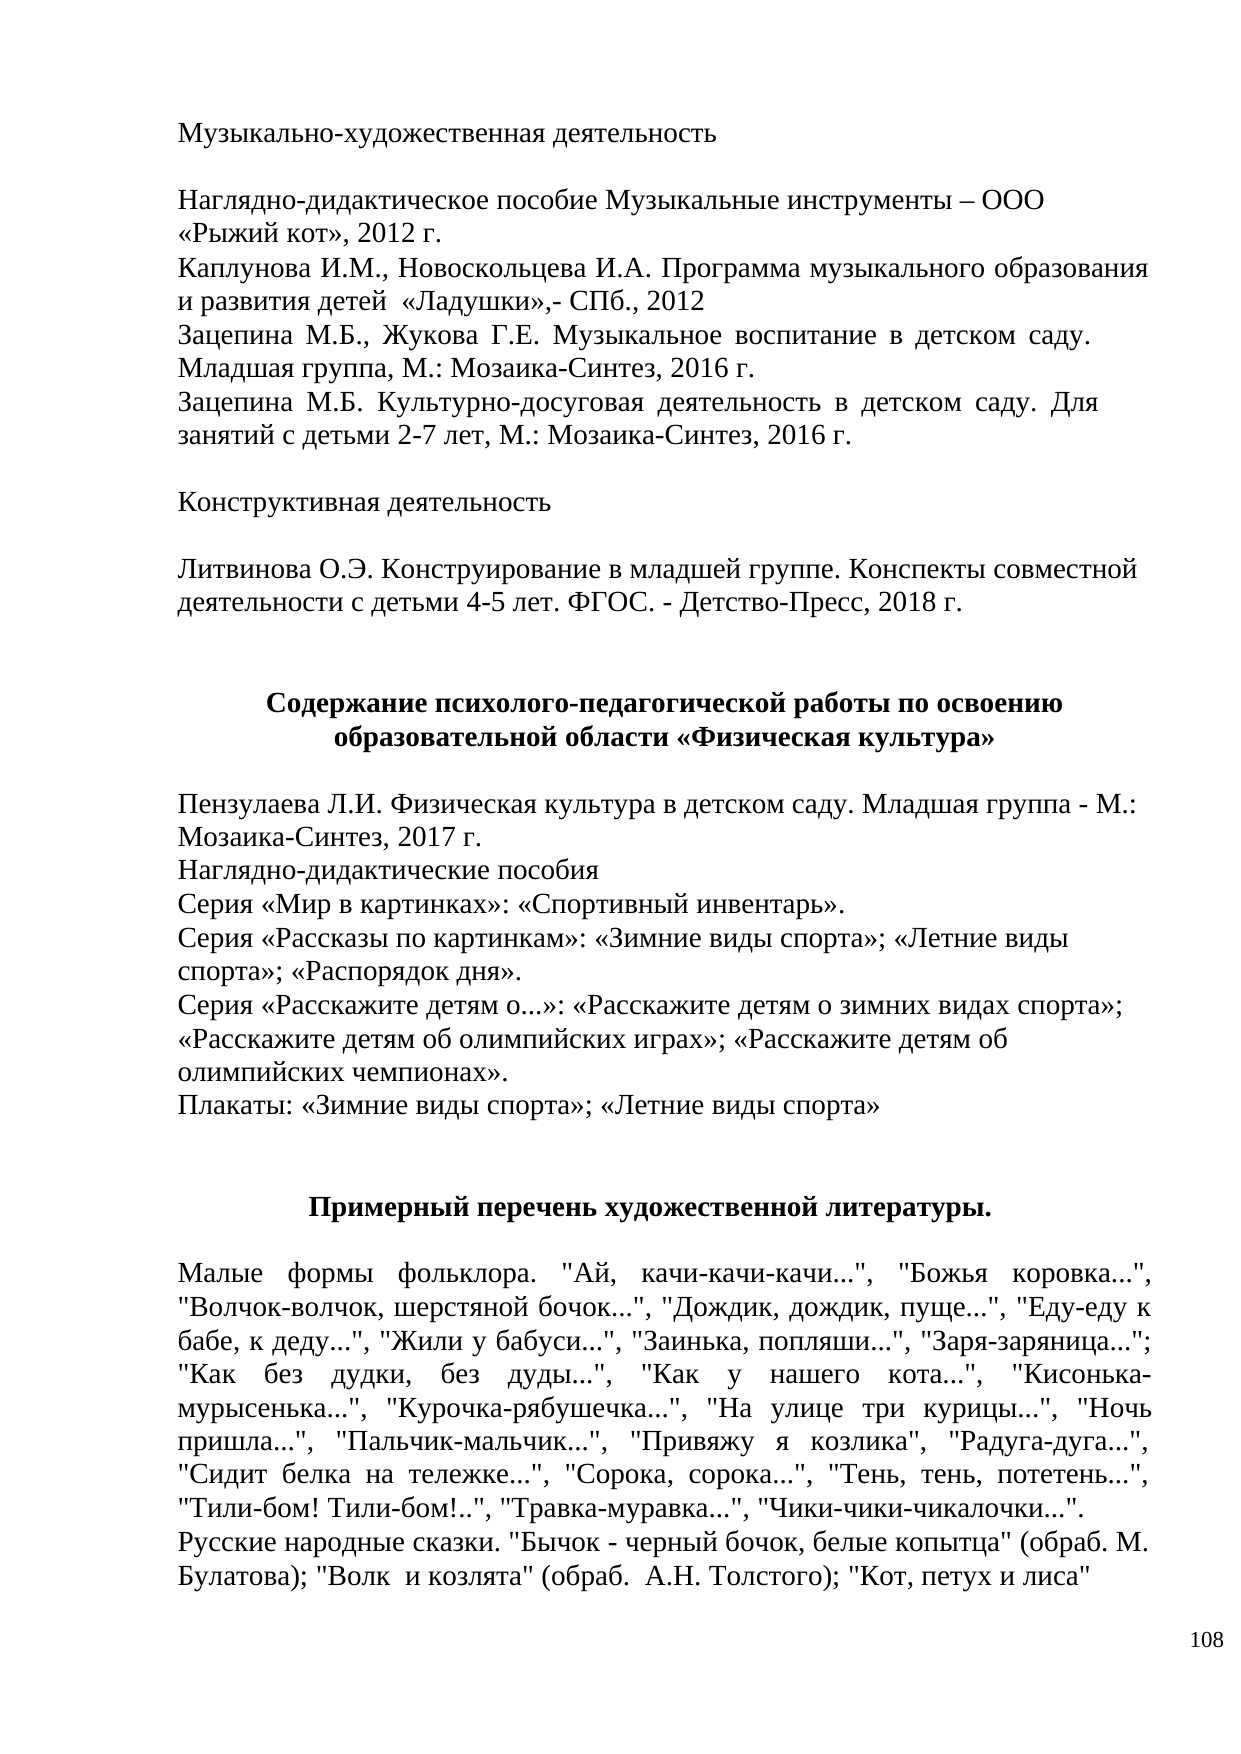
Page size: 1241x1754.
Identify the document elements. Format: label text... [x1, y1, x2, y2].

text Пензулаева Л.И. Физическая культура в детском саду. Младшая группа - М.: Мозаика-Синтез, 2017 г. [177, 786, 1138, 853]
text "Тили-бом! Тили-бом!..", "Травка-муравка...", "Чики-чики-чикалочки...". [177, 1491, 1223, 1524]
text Серия «Рассказы по картинкам»: «Зимние виды спорта»; «Летние виды спорта»; «Распорядок дня». [177, 920, 1071, 987]
text Наглядно-дидактические пособия [177, 853, 1223, 886]
text «Рыжий кот», 2012 г. [177, 216, 1223, 250]
text Серия «Мир в картинках»: «Спортивный инвентарь». [177, 886, 1223, 920]
text Каплунова И.М., Новоскольцева И.А. Программа музыкального образования и развития детей «Ладушки»,- СПб., 2012 [177, 250, 1152, 317]
text Малые формы фольклора. "Ай, качи-качи-качи...", "Божья коровка...", "Волчок-волчок, шерстяной бочок...", "Дождик, дождик, пуще...", "Еду-еду к бабе, к деду...", "Жили у бабуси...", "Заинька, попляши...", "Заря-заряница..."; "Как без дудки, без дуды...", "Как у нашего кота...", "Кисонька- мурысенька...", "Курочка-рябушечка...", "На улице три курицы...", "Ночь пришла...", "Пальчик-мальчик...", "Привяжу я козлика", "Радуга-дуга...", [177, 1256, 1152, 1457]
text Зацепина М.Б., Жукова Г.Е. Музыкальное воспитание в детском саду. Младшая группа, М.: Мозаика-Синтез, 2016 г. [177, 317, 1152, 384]
text "Сидит белка на тележке...", "Сорока, сорока...", "Тень, тень, потетень...", [177, 1457, 1223, 1491]
text Русские народные сказки. "Бычок - черный бочок, белые копытца" (обраб. М. Булатова); "Волк и козлята" (обраб. А.Н. Толстого); "Кот, петух и лиса" [177, 1524, 1223, 1591]
text Зацепина М.Б. Культурно-досуговая деятельность в детском саду. Для занятий с детьми 2-7 лет, М.: Мозаика-Синтез, 2016 г. [177, 384, 1152, 451]
text Наглядно-дидактическое пособие Музыкальные инструменты – ООО [177, 183, 1223, 216]
text Конструктивная деятельность [177, 484, 1223, 517]
text «Расскажите детям об олимпийских играх»; «Расскажите детям об олимпийских чемпионах». [177, 1021, 1010, 1088]
subtitle Содержание психолого-педагогической работы по освоению образовательной области «Физическая культура» [266, 686, 1065, 753]
subtitle Примерный перечень художественной литературы. [308, 1189, 1223, 1222]
text Музыкально-художественная деятельность [177, 115, 1223, 149]
text Плакаты: «Зимние виды спорта»; «Летние виды спорта» [177, 1088, 1223, 1121]
text Литвинова О.Э. Конструирование в младшей группе. Конспекты совместной деятельности с детьми 4-5 лет. ФГОС. - Детство-Пресс, 2018 г. [177, 551, 1139, 618]
text Серия «Расскажите детям о...»: «Расскажите детям о зимних видах спорта»; [177, 987, 1223, 1021]
